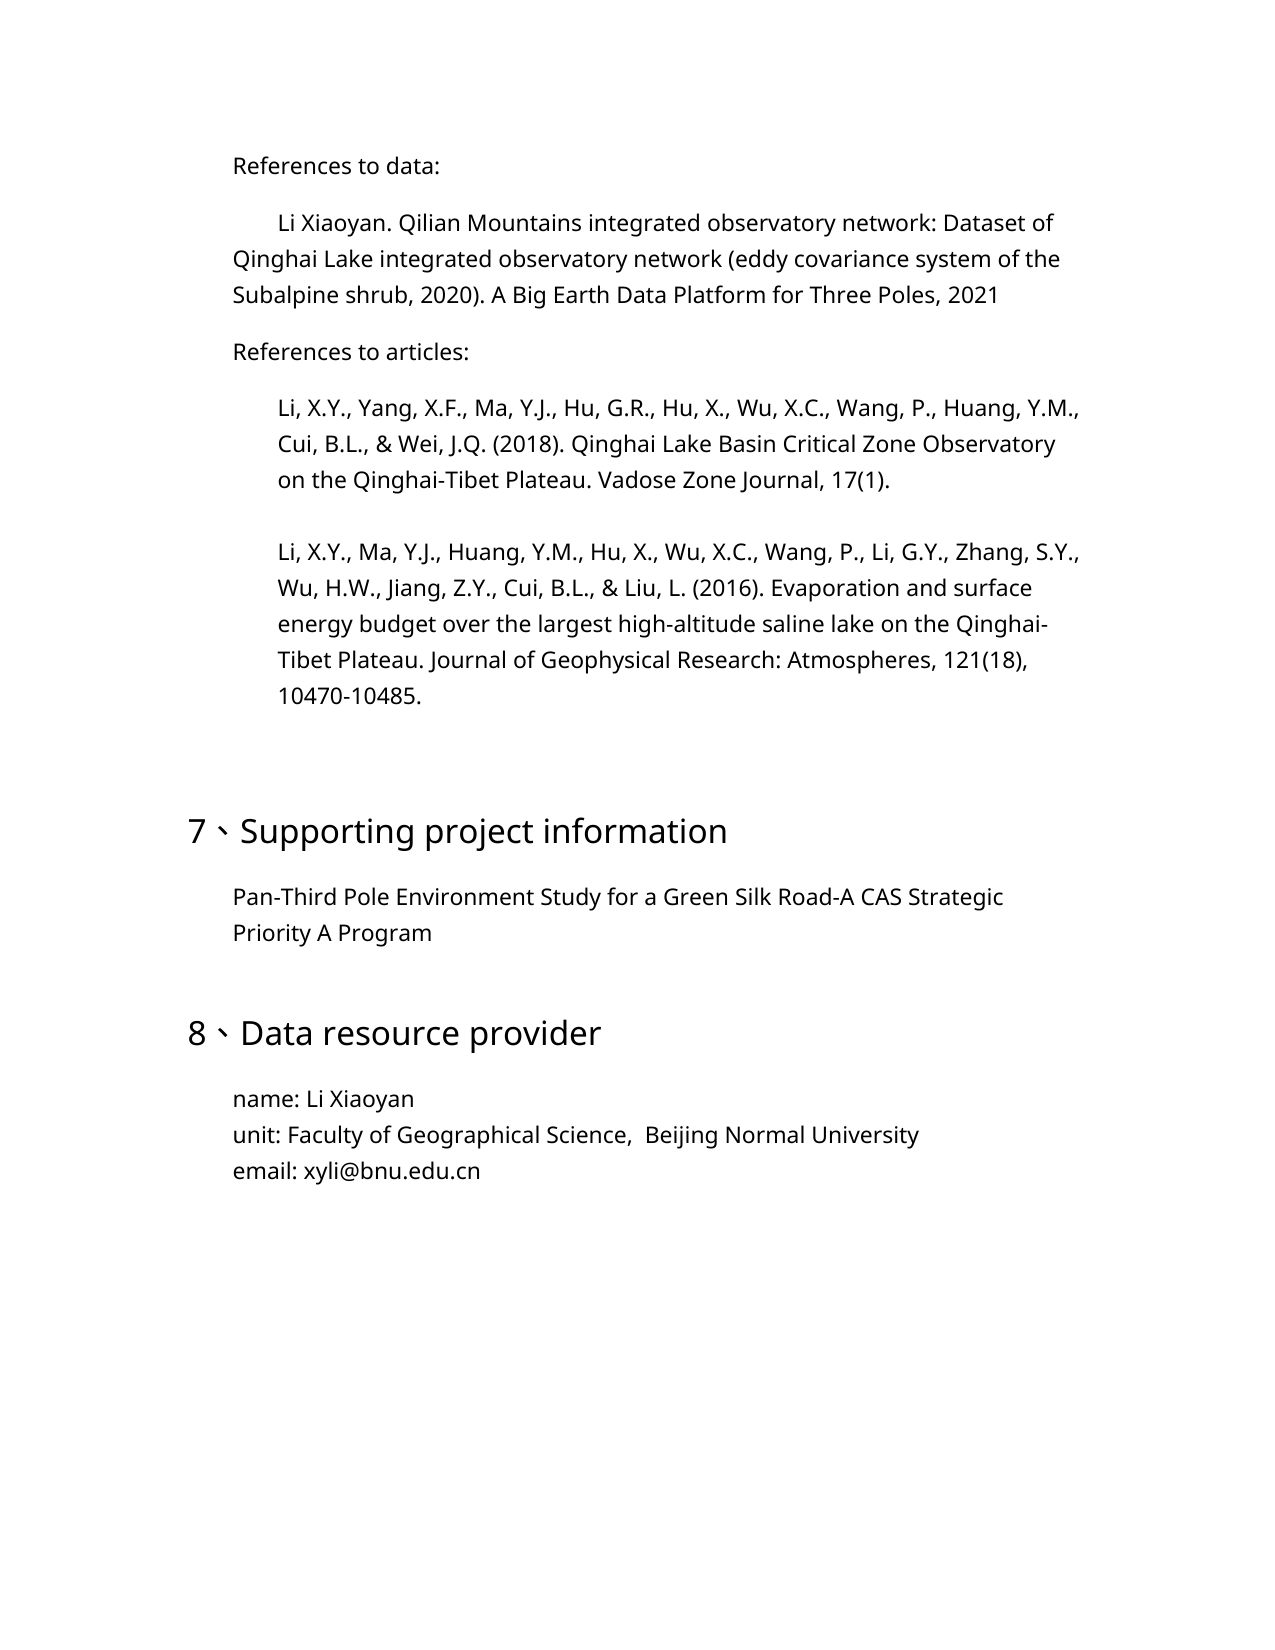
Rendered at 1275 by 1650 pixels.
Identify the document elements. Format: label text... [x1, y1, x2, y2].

text 7、Supporting project information [187, 808, 1087, 854]
text References to articles: [232, 335, 1087, 367]
text 8、Data resource provider [187, 1010, 1087, 1055]
text Li Xiaoyan. Qilian Mountains integrated observatory network: Dataset of Qinghai Lake integrated observatory network (eddy covariance system of the Subalpine shrub, 2020). A Big Earth Data Platform for Three Poles, 2021 [232, 207, 1087, 310]
text name: Li Xiaoyan unit: Faculty of Geographical Science, Beijing Normal University email: xyli@bnu.edu.cn [232, 1083, 1087, 1258]
text References to data: [232, 150, 1087, 181]
text Pan-Third Pole Environment Study for a Green Silk Road-A CAS Strategic Priority A Program [232, 881, 1087, 984]
text Li, X.Y., Yang, X.F., Ma, Y.J., Hu, G.R., Hu, X., Wu, X.C., Wang, P., Huang, Y.M., Cui, B.L., & Wei, J.Q. (2018). Qinghai Lake Basin Critical Zone Observatory on the Qinghai-Tibet Plateau. Vadose Zone Journal, 17(1). Li, X.Y., Ma, Y.J., Huang, Y.M., Hu, X., Wu, X.C., Wang, P., Li, G.Y., Zhang, S.Y., Wu, H.W., Jiang, Z.Y., Cui, B.L., & Liu, L. (2016). Evaporation and surface energy budget over the largest high-altitude saline lake on the Qinghai-Tibet Plateau. Journal of Geophysical Research: Atmospheres, 121(18), 10470-10485. [277, 392, 1087, 783]
